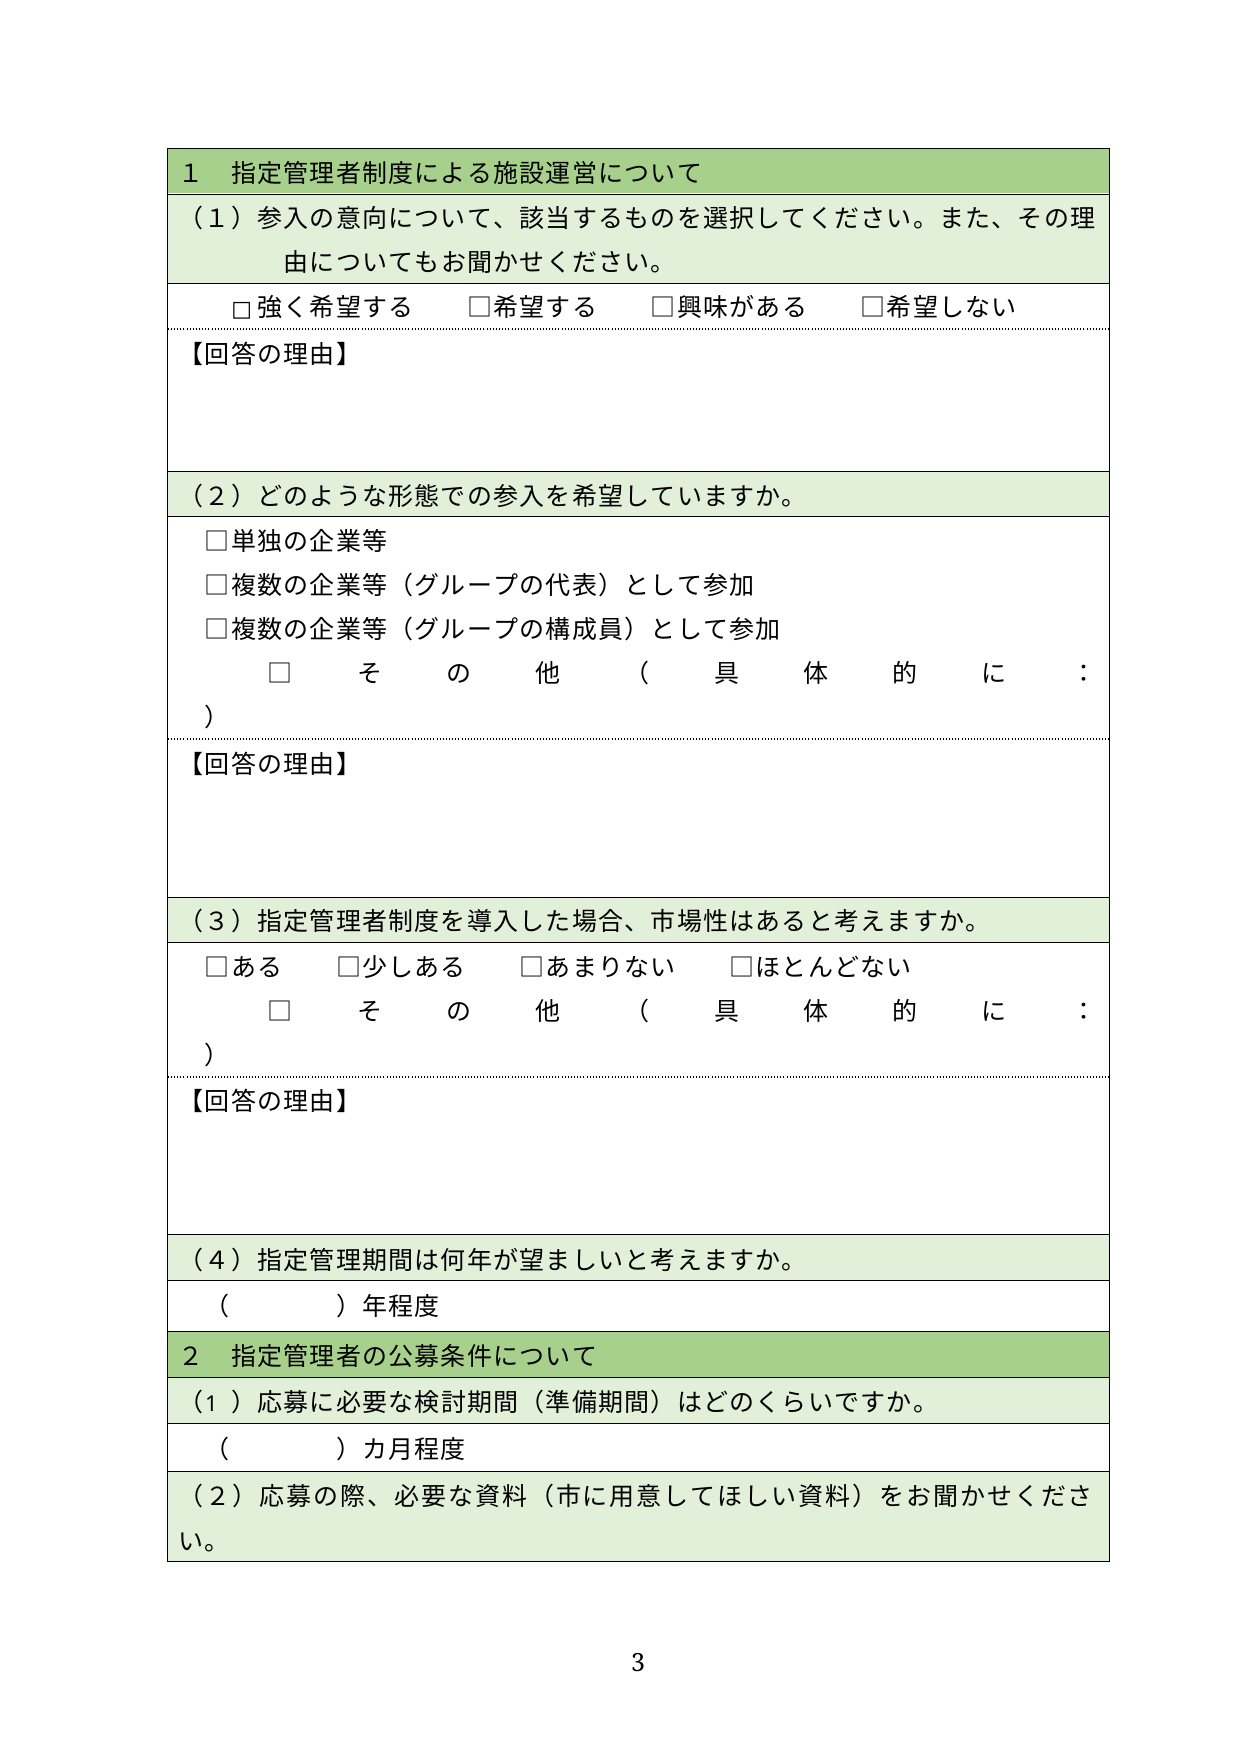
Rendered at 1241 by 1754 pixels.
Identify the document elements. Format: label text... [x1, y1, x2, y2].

table_cell （４）指定管理期間は何年が望ましいと考えますか。 [168, 1235, 1109, 1280]
table_cell （ ）年程度 [168, 1281, 1109, 1331]
table_header １ 指定管理者制度による施設運営について [168, 149, 1109, 193]
table_cell （１）参入の意向について、該当するものを選択してください。また、その理由についてもお聞かせください。 [168, 195, 1109, 283]
table_cell （２）応募の際、必要な資料（市に用意してほしい資料）をお聞かせください。 [168, 1472, 1109, 1561]
table_cell ２ 指定管理者の公募条件について [168, 1332, 1109, 1377]
table_cell （３）指定管理者制度を導入した場合、市場性はあると考えますか。 [168, 898, 1109, 942]
table_cell 【回答の理由】 [168, 328, 1109, 471]
table_cell □強く希望する □希望する □興味がある □希望しない [168, 284, 1109, 328]
table_cell 【回答の理由】 [168, 738, 1109, 897]
table_cell （1）応募に必要な検討期間（準備期間）はどのくらいですか。 [168, 1378, 1109, 1423]
table_cell □単独の企業等 □複数の企業等（グループの代表）として参加 □複数の企業等（グループの構成員）として参加 □その他（具体的に： ） [168, 517, 1109, 738]
table_cell （ ）カ月程度 [168, 1424, 1109, 1471]
table_cell 【回答の理由】 [168, 1076, 1109, 1234]
table_cell （２）どのような形態での参入を希望していますか。 [168, 472, 1109, 516]
table_cell □ある □少しある □あまりない □ほとんどない □その他（具体的に： ） [168, 943, 1109, 1076]
